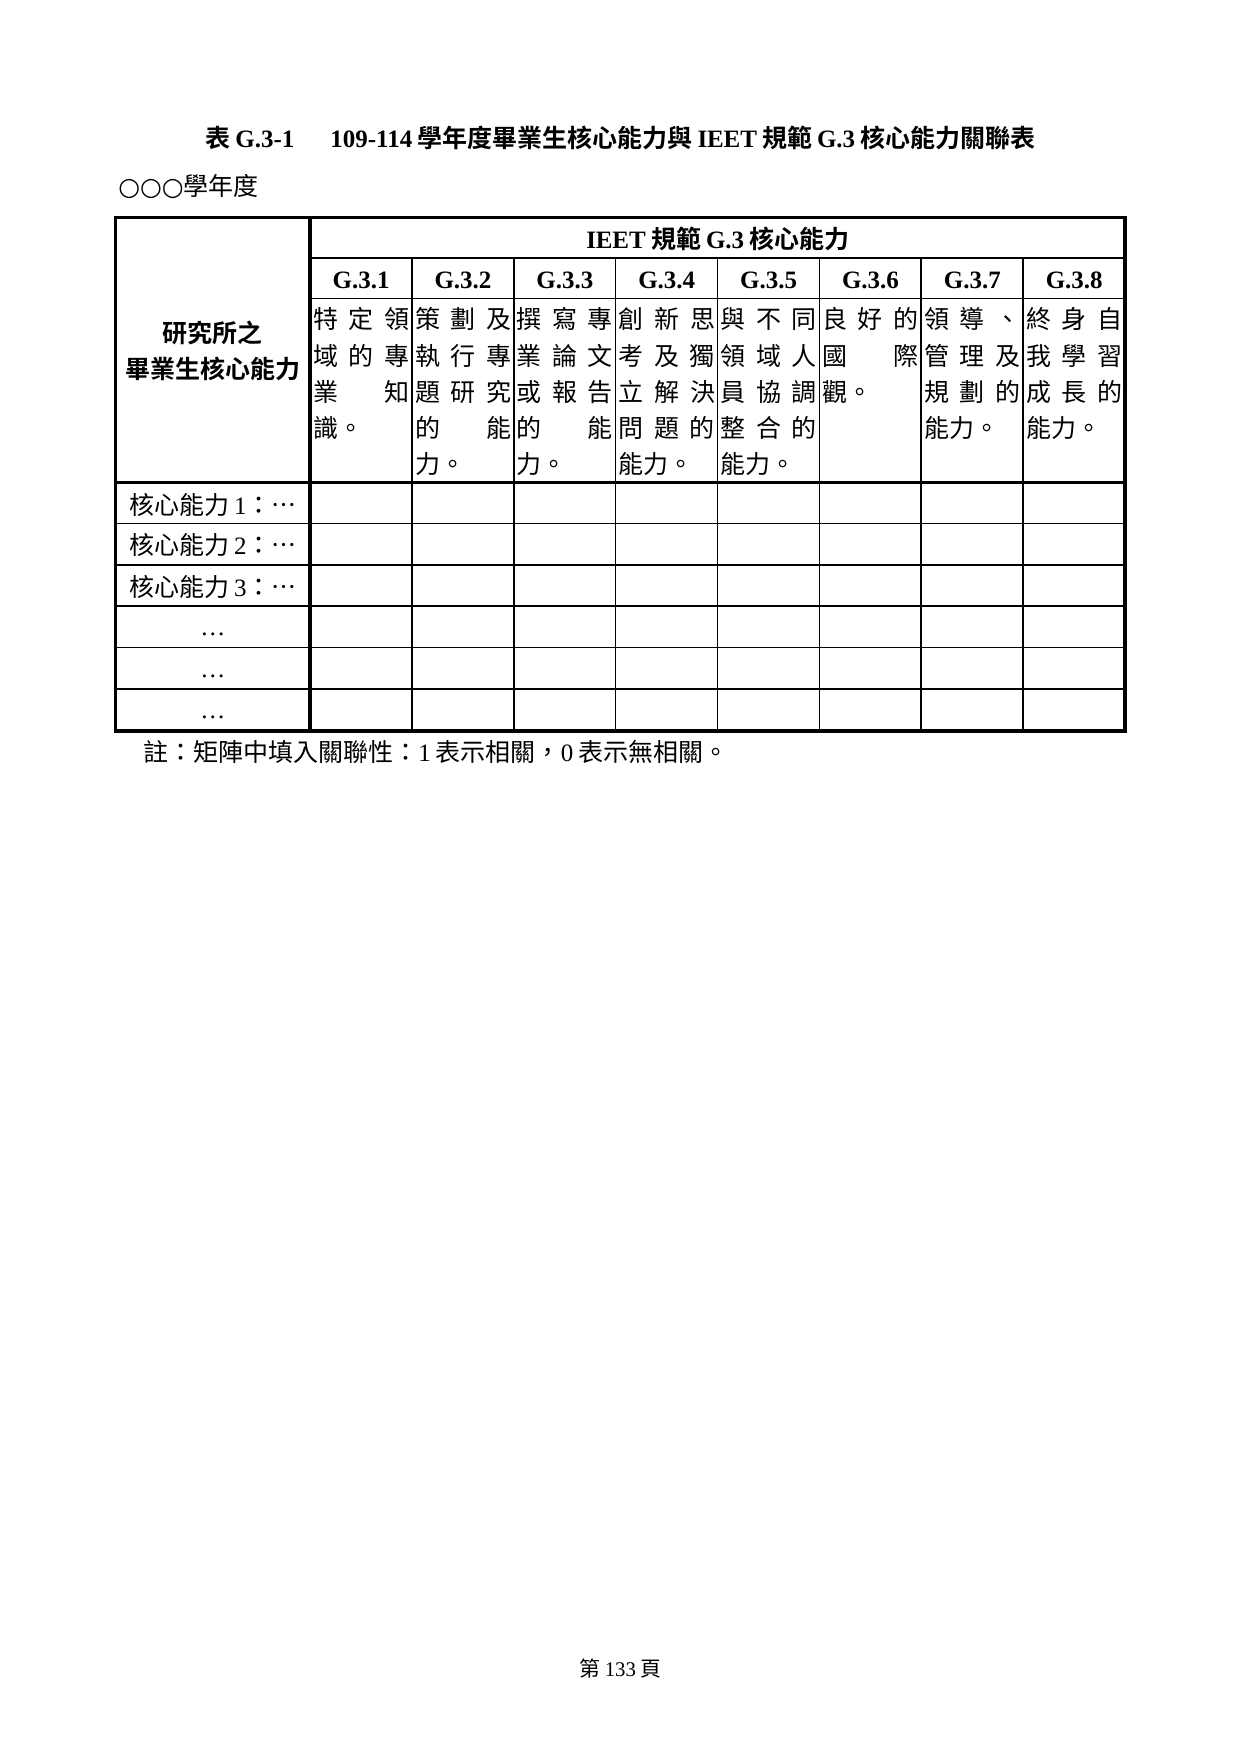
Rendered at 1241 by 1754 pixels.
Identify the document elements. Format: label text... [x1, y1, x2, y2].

text 表G.3-1 109-114學年度畢業生核心能力與IEET規範G.3核心能力關聯表 [118, 118, 1122, 154]
text 註：矩陣中填入關聯性：1表示相關，0表示無相關。 [118, 733, 1122, 769]
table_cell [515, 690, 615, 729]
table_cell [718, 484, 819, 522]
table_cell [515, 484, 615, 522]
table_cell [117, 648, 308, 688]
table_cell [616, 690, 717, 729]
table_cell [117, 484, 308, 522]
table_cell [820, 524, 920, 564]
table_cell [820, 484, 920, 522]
text ○○○學年度 [118, 167, 1122, 203]
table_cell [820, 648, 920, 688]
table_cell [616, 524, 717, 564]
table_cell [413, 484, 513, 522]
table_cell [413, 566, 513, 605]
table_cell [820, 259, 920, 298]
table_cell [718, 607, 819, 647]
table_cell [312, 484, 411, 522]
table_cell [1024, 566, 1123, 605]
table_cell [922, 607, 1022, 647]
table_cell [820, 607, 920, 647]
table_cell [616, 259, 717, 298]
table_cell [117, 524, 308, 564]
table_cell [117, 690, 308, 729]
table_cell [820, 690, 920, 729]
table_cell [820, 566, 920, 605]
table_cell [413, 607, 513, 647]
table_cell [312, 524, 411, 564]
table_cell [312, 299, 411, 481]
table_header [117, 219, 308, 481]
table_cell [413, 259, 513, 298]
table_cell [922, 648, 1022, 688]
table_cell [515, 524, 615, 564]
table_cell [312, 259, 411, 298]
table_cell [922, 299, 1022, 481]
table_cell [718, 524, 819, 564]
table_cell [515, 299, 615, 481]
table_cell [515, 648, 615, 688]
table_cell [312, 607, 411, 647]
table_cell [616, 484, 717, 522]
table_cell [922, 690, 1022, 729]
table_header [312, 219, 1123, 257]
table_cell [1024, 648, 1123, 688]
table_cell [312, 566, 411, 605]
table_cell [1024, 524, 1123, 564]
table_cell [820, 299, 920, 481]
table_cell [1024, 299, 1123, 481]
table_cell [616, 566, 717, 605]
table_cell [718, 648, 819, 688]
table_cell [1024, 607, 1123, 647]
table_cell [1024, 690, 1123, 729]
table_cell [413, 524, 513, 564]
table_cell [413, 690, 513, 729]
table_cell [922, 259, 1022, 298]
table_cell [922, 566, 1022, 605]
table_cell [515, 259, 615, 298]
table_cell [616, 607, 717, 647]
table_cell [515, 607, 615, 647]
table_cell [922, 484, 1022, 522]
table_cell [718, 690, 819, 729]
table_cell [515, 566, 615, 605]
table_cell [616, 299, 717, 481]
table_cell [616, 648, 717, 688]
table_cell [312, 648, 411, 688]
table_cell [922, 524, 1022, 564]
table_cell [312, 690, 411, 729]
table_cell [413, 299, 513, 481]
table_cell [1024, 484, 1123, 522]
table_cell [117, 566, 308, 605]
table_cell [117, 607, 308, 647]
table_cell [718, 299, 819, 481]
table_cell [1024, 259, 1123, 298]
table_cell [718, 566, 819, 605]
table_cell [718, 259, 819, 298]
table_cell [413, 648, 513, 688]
